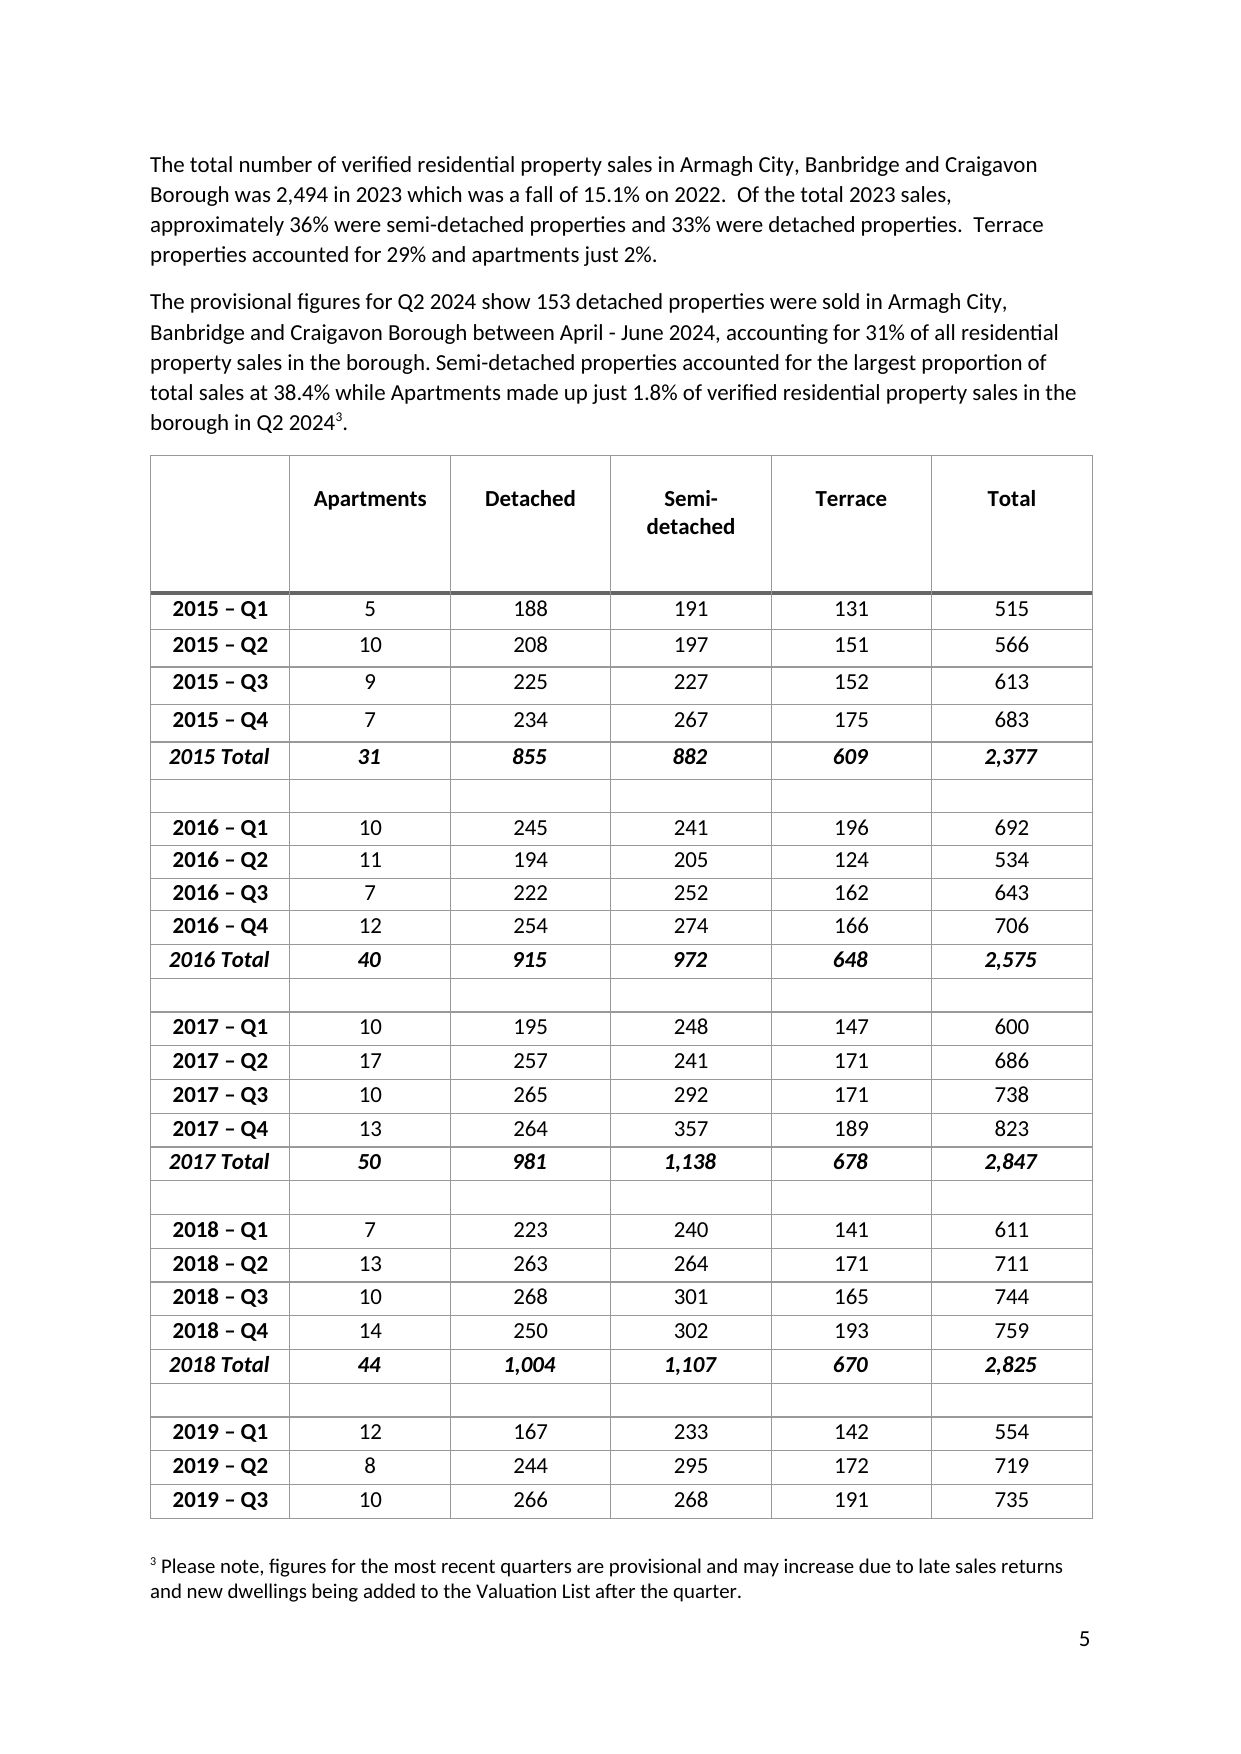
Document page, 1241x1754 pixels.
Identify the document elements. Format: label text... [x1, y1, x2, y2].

table_cell [932, 979, 1092, 1011]
table_cell 2018 – Q4 [151, 1316, 289, 1349]
table_cell 534 [932, 846, 1092, 877]
table_cell [290, 1181, 450, 1214]
table_cell 248 [611, 1013, 771, 1045]
table_header Total [932, 456, 1092, 591]
table_cell 245 [451, 813, 610, 844]
table_cell 267 [611, 705, 771, 741]
table_cell 2015 – Q4 [151, 705, 289, 741]
table_cell 719 [932, 1451, 1092, 1484]
table_cell 171 [772, 1249, 931, 1281]
table_cell 2015 Total [151, 743, 289, 779]
table_cell 12 [290, 1418, 450, 1450]
table_cell 241 [611, 1046, 771, 1079]
table_cell 165 [772, 1283, 931, 1315]
table_cell 11 [290, 846, 450, 877]
table_cell 265 [451, 1080, 610, 1113]
table_cell 2019 – Q1 [151, 1418, 289, 1450]
table_cell 250 [451, 1316, 610, 1349]
table_header Detached [451, 456, 610, 591]
table_cell 8 [290, 1451, 450, 1484]
table_cell [290, 1384, 450, 1416]
table_cell 234 [451, 705, 610, 741]
table_cell [772, 780, 931, 812]
table_cell 554 [932, 1418, 1092, 1450]
table_cell [151, 979, 289, 1011]
table_cell 915 [451, 945, 610, 978]
table_cell 683 [932, 705, 1092, 741]
table_cell [772, 1384, 931, 1416]
table_cell 266 [451, 1485, 610, 1518]
table_cell 2017 – Q3 [151, 1080, 289, 1113]
table_cell 10 [290, 1013, 450, 1045]
table_cell 40 [290, 945, 450, 978]
table_cell 12 [290, 911, 450, 944]
table_cell 233 [611, 1418, 771, 1450]
table_cell 706 [932, 911, 1092, 944]
table_cell [151, 780, 289, 812]
table_cell 7 [290, 705, 450, 741]
table_cell 855 [451, 743, 610, 779]
table_cell 981 [451, 1148, 610, 1180]
table_header Apartments [290, 456, 450, 591]
table_cell 882 [611, 743, 771, 779]
table_cell [151, 1384, 289, 1416]
table_cell 2016 – Q1 [151, 813, 289, 844]
table_cell 678 [772, 1148, 931, 1180]
table_cell 208 [451, 630, 610, 666]
table_cell 600 [932, 1013, 1092, 1045]
table_cell 643 [932, 879, 1092, 910]
table_cell 2017 – Q2 [151, 1046, 289, 1079]
table_cell 759 [932, 1316, 1092, 1349]
table_cell 2019 – Q2 [151, 1451, 289, 1484]
table_cell 295 [611, 1451, 771, 1484]
table_cell [451, 780, 610, 812]
table_cell 142 [772, 1418, 931, 1450]
table_header [151, 456, 289, 591]
table_cell 609 [772, 743, 931, 779]
table_cell 268 [611, 1485, 771, 1518]
table_cell 147 [772, 1013, 931, 1045]
table_cell 2016 – Q2 [151, 846, 289, 877]
table_cell 196 [772, 813, 931, 844]
table_cell 222 [451, 879, 610, 910]
table_cell 2,575 [932, 945, 1092, 978]
table_cell 613 [932, 668, 1092, 704]
table_cell 972 [611, 945, 771, 978]
table_cell 151 [772, 630, 931, 666]
table_cell 2016 – Q3 [151, 879, 289, 910]
table_cell 648 [772, 945, 931, 978]
table_cell 264 [611, 1249, 771, 1281]
table_cell [611, 1181, 771, 1214]
table_cell 2017 Total [151, 1148, 289, 1180]
table_cell 692 [932, 813, 1092, 844]
table_cell 13 [290, 1249, 450, 1281]
table_cell 10 [290, 1080, 450, 1113]
table_cell 2015 – Q1 [151, 595, 289, 629]
table_cell 744 [932, 1283, 1092, 1315]
table_cell 14 [290, 1316, 450, 1349]
table_cell [932, 1384, 1092, 1416]
table_cell 2018 – Q1 [151, 1215, 289, 1248]
table_cell [611, 780, 771, 812]
table_cell 263 [451, 1249, 610, 1281]
table_cell 2016 Total [151, 945, 289, 978]
table_cell 2018 Total [151, 1350, 289, 1383]
table_cell 244 [451, 1451, 610, 1484]
table_cell 44 [290, 1350, 450, 1383]
table_cell 10 [290, 1283, 450, 1315]
table_cell 2016 – Q4 [151, 911, 289, 944]
text The provisional figures for Q2 2024 show 153 detached properties were sold in Armagh City, Banbridge and Craigavon Borough between April - June 2024, accounting for 31% of all residential property sales in the borough. Semi-detached properties accounted for the largest proportion of total sales at 38.4% while Apartments made up just 1.8% of verified residential property sales in the borough in Q2 2024. [150, 287, 1090, 436]
table_cell 2017 – Q1 [151, 1013, 289, 1045]
table_cell 268 [451, 1283, 610, 1315]
table_cell 10 [290, 630, 450, 666]
text The total number of verified residential property sales in Armagh City, Banbridge and Craigavon Borough was 2,494 in 2023 which was a fall of 15.1% on 2022. Of the total 2023 sales, approximately 36% were semi-detached properties and 33% were detached properties. Terrace properties accounted for 29% and apartments just 2%. [150, 150, 1090, 269]
table_cell 167 [451, 1418, 610, 1450]
table_cell [451, 979, 610, 1011]
table_cell 197 [611, 630, 771, 666]
table_cell 7 [290, 879, 450, 910]
table_cell [932, 780, 1092, 812]
table_cell [151, 1181, 289, 1214]
table_cell 31 [290, 743, 450, 779]
table_cell 257 [451, 1046, 610, 1079]
table_cell 823 [932, 1114, 1092, 1146]
table_cell 292 [611, 1080, 771, 1113]
table_cell 195 [451, 1013, 610, 1045]
table_cell 17 [290, 1046, 450, 1079]
table_cell 1,107 [611, 1350, 771, 1383]
table_cell [451, 1384, 610, 1416]
table_cell 252 [611, 879, 771, 910]
table_cell 189 [772, 1114, 931, 1146]
table_cell 152 [772, 668, 931, 704]
table_cell 2018 – Q3 [151, 1283, 289, 1315]
table_cell 566 [932, 630, 1092, 666]
table_cell 274 [611, 911, 771, 944]
table_cell [611, 979, 771, 1011]
table_cell 2,377 [932, 743, 1092, 779]
table_cell 241 [611, 813, 771, 844]
table_cell 225 [451, 668, 610, 704]
table_cell 10 [290, 1485, 450, 1518]
table_cell 227 [611, 668, 771, 704]
table_cell [772, 979, 931, 1011]
table_cell 188 [451, 595, 610, 629]
table_cell 5 [290, 595, 450, 629]
table_cell 166 [772, 911, 931, 944]
table_cell 515 [932, 595, 1092, 629]
table_cell 357 [611, 1114, 771, 1146]
table_cell 141 [772, 1215, 931, 1248]
table_cell [451, 1181, 610, 1214]
table_cell 2018 – Q2 [151, 1249, 289, 1281]
table_cell 2,847 [932, 1148, 1092, 1180]
table_cell 735 [932, 1485, 1092, 1518]
table_header Terrace [772, 456, 931, 591]
table_cell 686 [932, 1046, 1092, 1079]
table_cell 162 [772, 879, 931, 910]
table_cell 2,825 [932, 1350, 1092, 1383]
table_cell 191 [772, 1485, 931, 1518]
table_cell 172 [772, 1451, 931, 1484]
table_cell 670 [772, 1350, 931, 1383]
table_cell 175 [772, 705, 931, 741]
table_cell 171 [772, 1080, 931, 1113]
table_cell 205 [611, 846, 771, 877]
table_cell 264 [451, 1114, 610, 1146]
table_cell 7 [290, 1215, 450, 1248]
table_cell 194 [451, 846, 610, 877]
table_cell 738 [932, 1080, 1092, 1113]
table_cell 50 [290, 1148, 450, 1180]
table_cell [290, 979, 450, 1011]
table_cell 13 [290, 1114, 450, 1146]
table_cell 254 [451, 911, 610, 944]
table_cell 9 [290, 668, 450, 704]
table_cell 223 [451, 1215, 610, 1248]
table_cell 1,138 [611, 1148, 771, 1180]
table_cell 611 [932, 1215, 1092, 1248]
table_cell 1,004 [451, 1350, 610, 1383]
table_cell 10 [290, 813, 450, 844]
table_cell 191 [611, 595, 771, 629]
table_cell 171 [772, 1046, 931, 1079]
table_cell 2015 – Q2 [151, 630, 289, 666]
table_cell 2019 – Q3 [151, 1485, 289, 1518]
table_cell 193 [772, 1316, 931, 1349]
table_cell 2015 – Q3 [151, 668, 289, 704]
table_header Semi-detached [611, 456, 771, 591]
table_cell 711 [932, 1249, 1092, 1281]
table_cell 301 [611, 1283, 771, 1315]
table_cell 302 [611, 1316, 771, 1349]
table_cell 124 [772, 846, 931, 877]
table_cell 240 [611, 1215, 771, 1248]
table_cell [611, 1384, 771, 1416]
table_cell [932, 1181, 1092, 1214]
table_cell 2017 – Q4 [151, 1114, 289, 1146]
table_cell [290, 780, 450, 812]
table_cell [772, 1181, 931, 1214]
table_cell 131 [772, 595, 931, 629]
